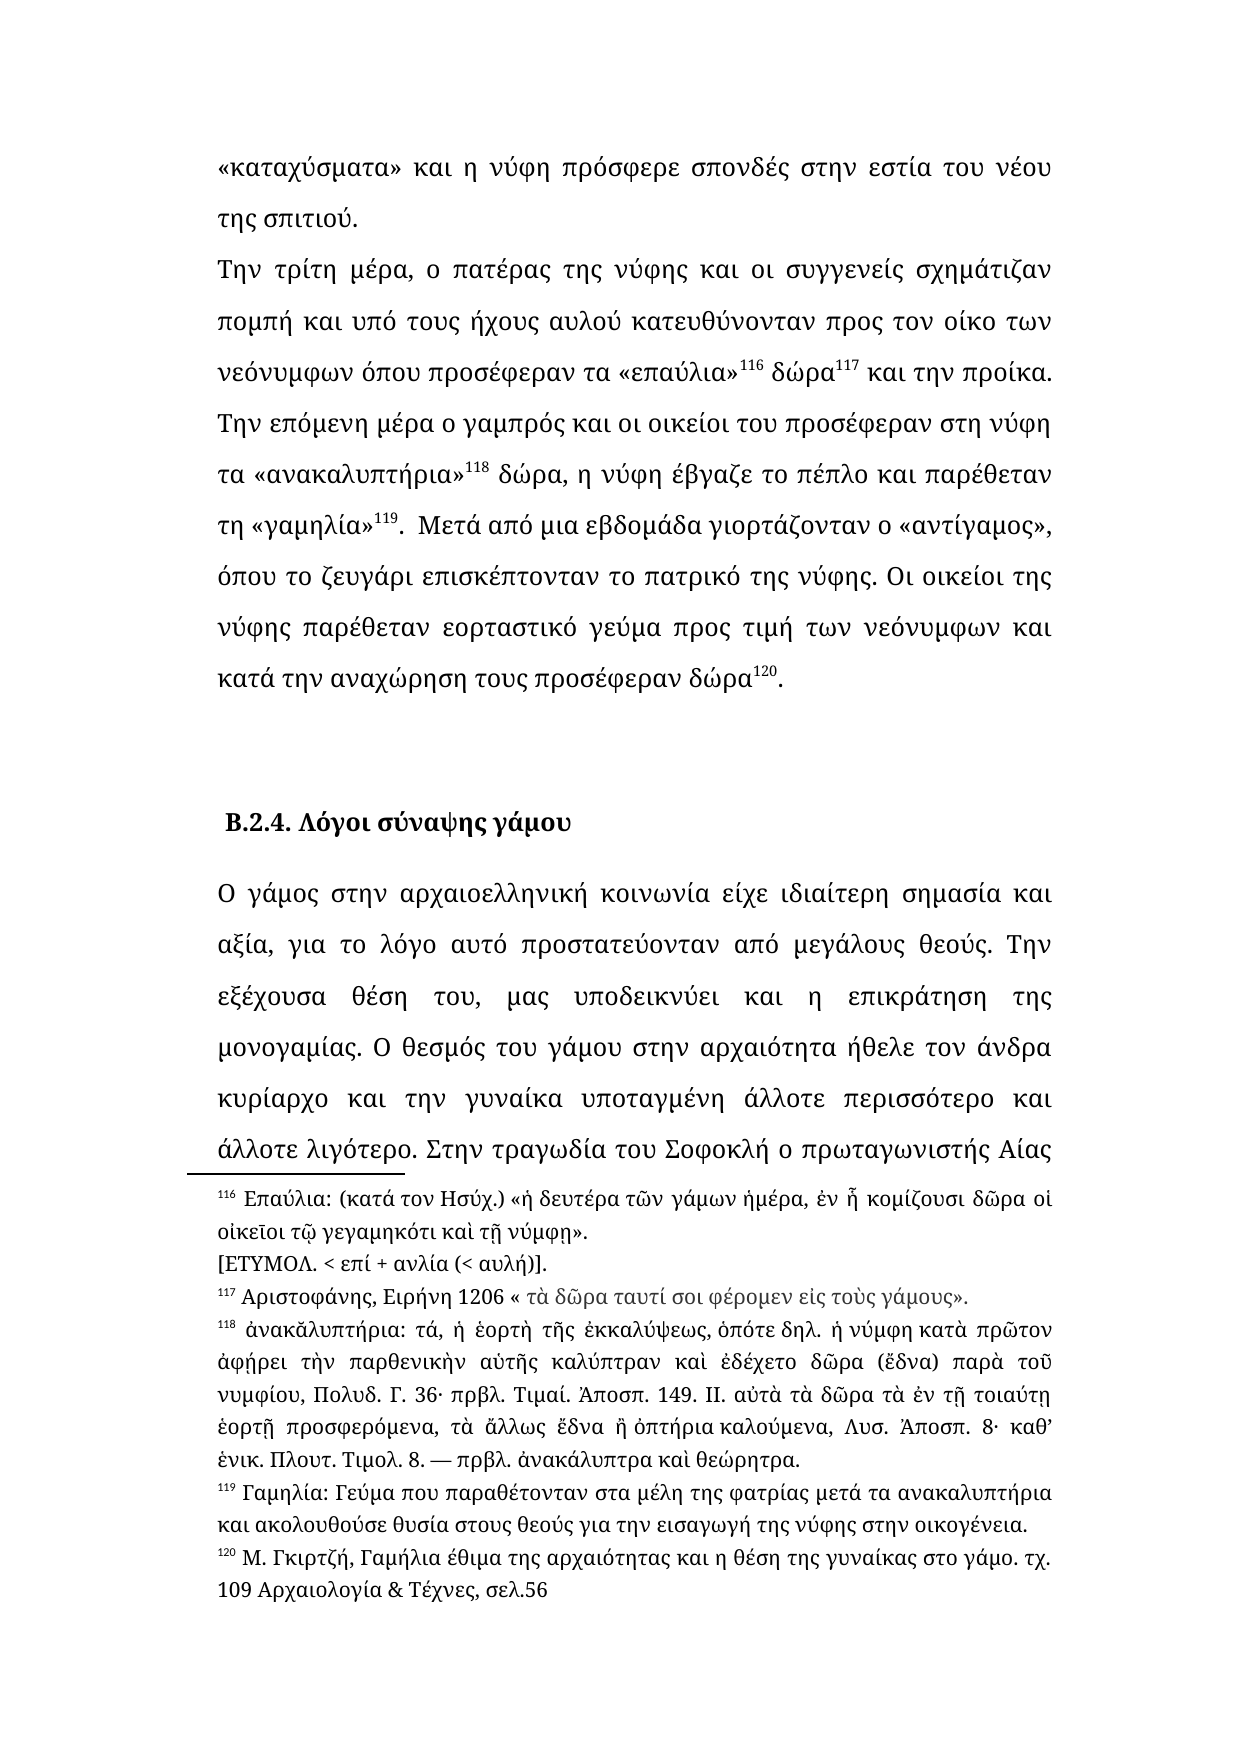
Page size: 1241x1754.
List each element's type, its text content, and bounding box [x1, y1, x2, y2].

text Την τρίτη μέρα, ο πατέρας της νύφης και οι συγγενείς σχημάτιζαν πομπή και υπό τους ήχους αυλού κατευθύνονταν προς τον οίκο των νεόνυμφων όπου προσέφεραν τα «επαύλια» δώρα και την προίκα. Την επόμενη μέρα ο γαμπρός και οι οικείοι του προσέφεραν στη νύφη τα «ανακαλυπτήρια» δώρα, η νύφη έβγαζε το πέπλο και παρέθεταν τη «γαμηλία». Μετά από μια εβδομάδα γιορτάζονταν ο «αντίγαμος», όπου το ζευγάρι επισκέπτονταν το πατρικό της νύφης. Οι οικείοι της νύφης παρέθεταν εορταστικό γεύμα προς τιμή των νεόνυμφων και κατά την αναχώρηση τους προσέφεραν δώρα. [217, 252, 1053, 694]
text Β.2.4. Λόγοι σύναψης γάμου [225, 804, 1053, 838]
text Ο γάμος στην αρχαιοελληνική κοινωνία είχε ιδιαίτερη σημασία και αξία, για το λόγο αυτό προστατεύονταν από μεγάλους θεούς. Την εξέχουσα θέση του, μας υποδεικνύει και η επικράτηση της μονογαμίας. Ο θεσμός του γάμου στην αρχαιότητα ήθελε τον άνδρα κυρίαρχο και την γυναίκα υποταγμένη άλλοτε περισσότερο και άλλοτε λιγότερο. Στην τραγωδία του Σοφοκλή ο πρωταγωνιστής Αίας παρουσιάζεται να δηλώνει ότι «η ζωή ενός άνδρα αξίζει πολύ περισσότερο από τη ζωή χιλίων γυναικών». Οι γυναίκες στην αρχαιότητα δεν είχαν πολιτικά δικαιώματα, η αποστολή της ήταν η απόκτηση παιδιών και κυρίως αρσενικών για τη διαιώνιση του οίκου καθώς η φύλαξη και φροντίδα του σπιτιού με τη βοήθεια των δούλων. Η νόμιμη σύζυγος περιορίζονταν στη γέννηση και σωστή ανατροφή των τέκνων. Διαχειρίζονταν το σπίτι, κατεύθυνε όλες τις δραστηριότητες, είχε την επίβλεψη των υπηρετριών και την εποπτεία της τροφού παραμάνας που θα μεγάλωνε τα παιδιά της. Η γυναίκα ήταν φύλακας της εστίας του σπιτιού. [217, 876, 1053, 1165]
